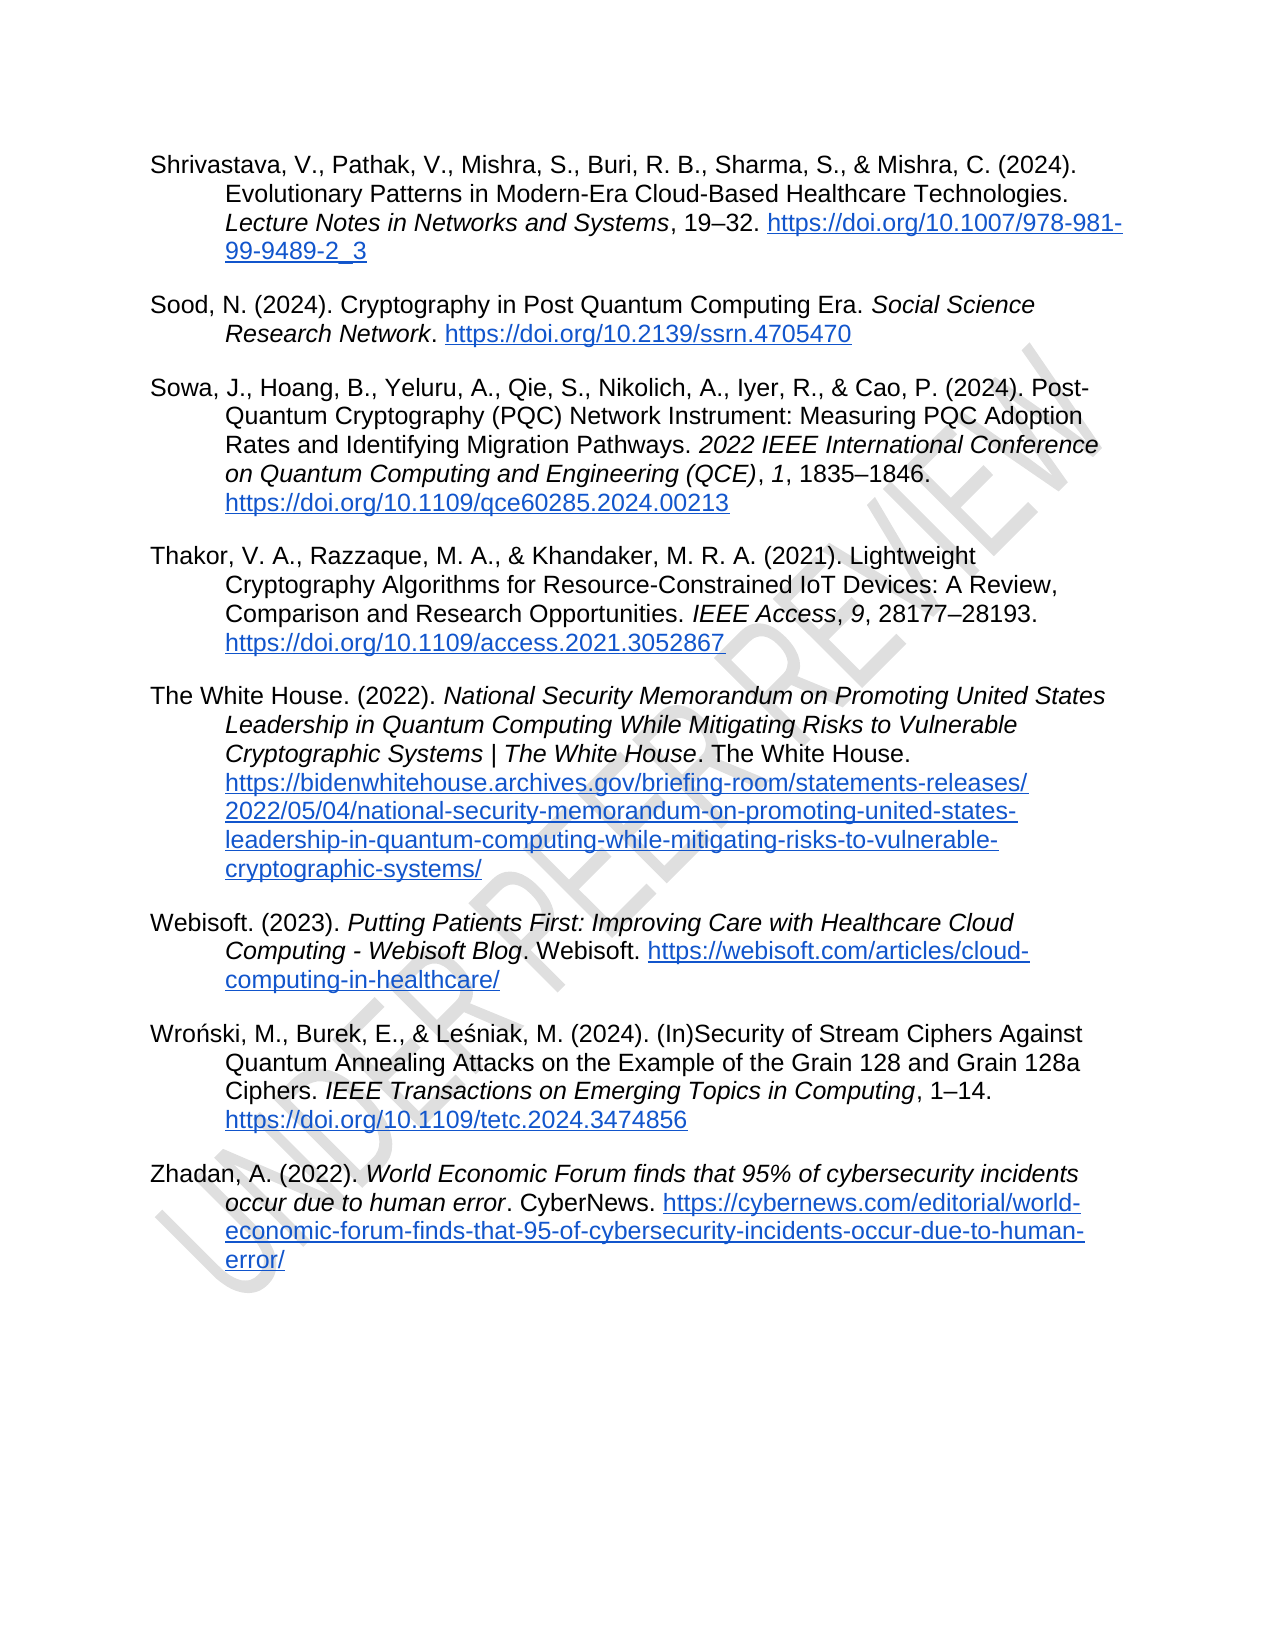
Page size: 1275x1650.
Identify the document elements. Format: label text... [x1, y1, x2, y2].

text Shrivastava, V., Pathak, V., Mishra, S., Buri, R. B., Sharma, S., & Mishra, C. (2024). Evolutionary Patterns in Modern-Era Cloud-Based Healthcare Technologies. Lecture Notes in Networks and Systems, 19–32. https://doi.org/10.1007/978-981-99-9489-2_3 [150, 150, 1125, 265]
text Webisoft. (2023). Putting Patients First: Improving Care with Healthcare Cloud Computing - Webisoft Blog. Webisoft. https://webisoft.com/articles/cloud-computing-in-healthcare/ [150, 907, 1125, 994]
text Wroński, M., Burek, E., & Leśniak, M. (2024). (In)Security of Stream Ciphers Against Quantum Annealing Attacks on the Example of the Grain 128 and Grain 128a Ciphers. IEEE Transactions on Emerging Topics in Computing, 1–14. https://doi.org/10.1109/tetc.2024.3474856 [150, 1019, 1125, 1134]
text Zhadan, A. (2022). World Economic Forum finds that 95% of cybersecurity incidents occur due to human error. CyberNews. https://cybernews.com/editorial/world-economic-forum-finds-that-95-of-cybersecurity-incidents-occur-due-to-human-error/ [150, 1159, 1125, 1274]
text The White House. (2022). National Security Memorandum on Promoting United States Leadership in Quantum Computing While Mitigating Risks to Vulnerable Cryptographic Systems | The White House. The White House. https://bidenwhitehouse.archives.gov/briefing-room/statements-releases/2022/05/04/national-security-memorandum-on-promoting-united-states-leadership-in-quantum-computing-while-mitigating-risks-to-vulnerable-cryptographic-systems/ [150, 681, 1125, 882]
text Sood, N. (2024). Cryptography in Post Quantum Computing Era. Social Science Research Network. https://doi.org/10.2139/ssrn.4705470 [150, 290, 1125, 347]
text Thakor, V. A., Razzaque, M. A., & Khandaker, M. R. A. (2021). Lightweight Cryptography Algorithms for Resource-Constrained IoT Devices: A Review, Comparison and Research Opportunities. IEEE Access, 9, 28177–28193. https://doi.org/10.1109/access.2021.3052867 [150, 541, 1125, 656]
text Sowa, J., Hoang, B., Yeluru, A., Qie, S., Nikolich, A., Iyer, R., & Cao, P. (2024). Post-Quantum Cryptography (PQC) Network Instrument: Measuring PQC Adoption Rates and Identifying Migration Pathways. 2022 IEEE International Conference on Quantum Computing and Engineering (QCE), 1, 1835–1846. https://doi.org/10.1109/qce60285.2024.00213 [150, 372, 1125, 516]
